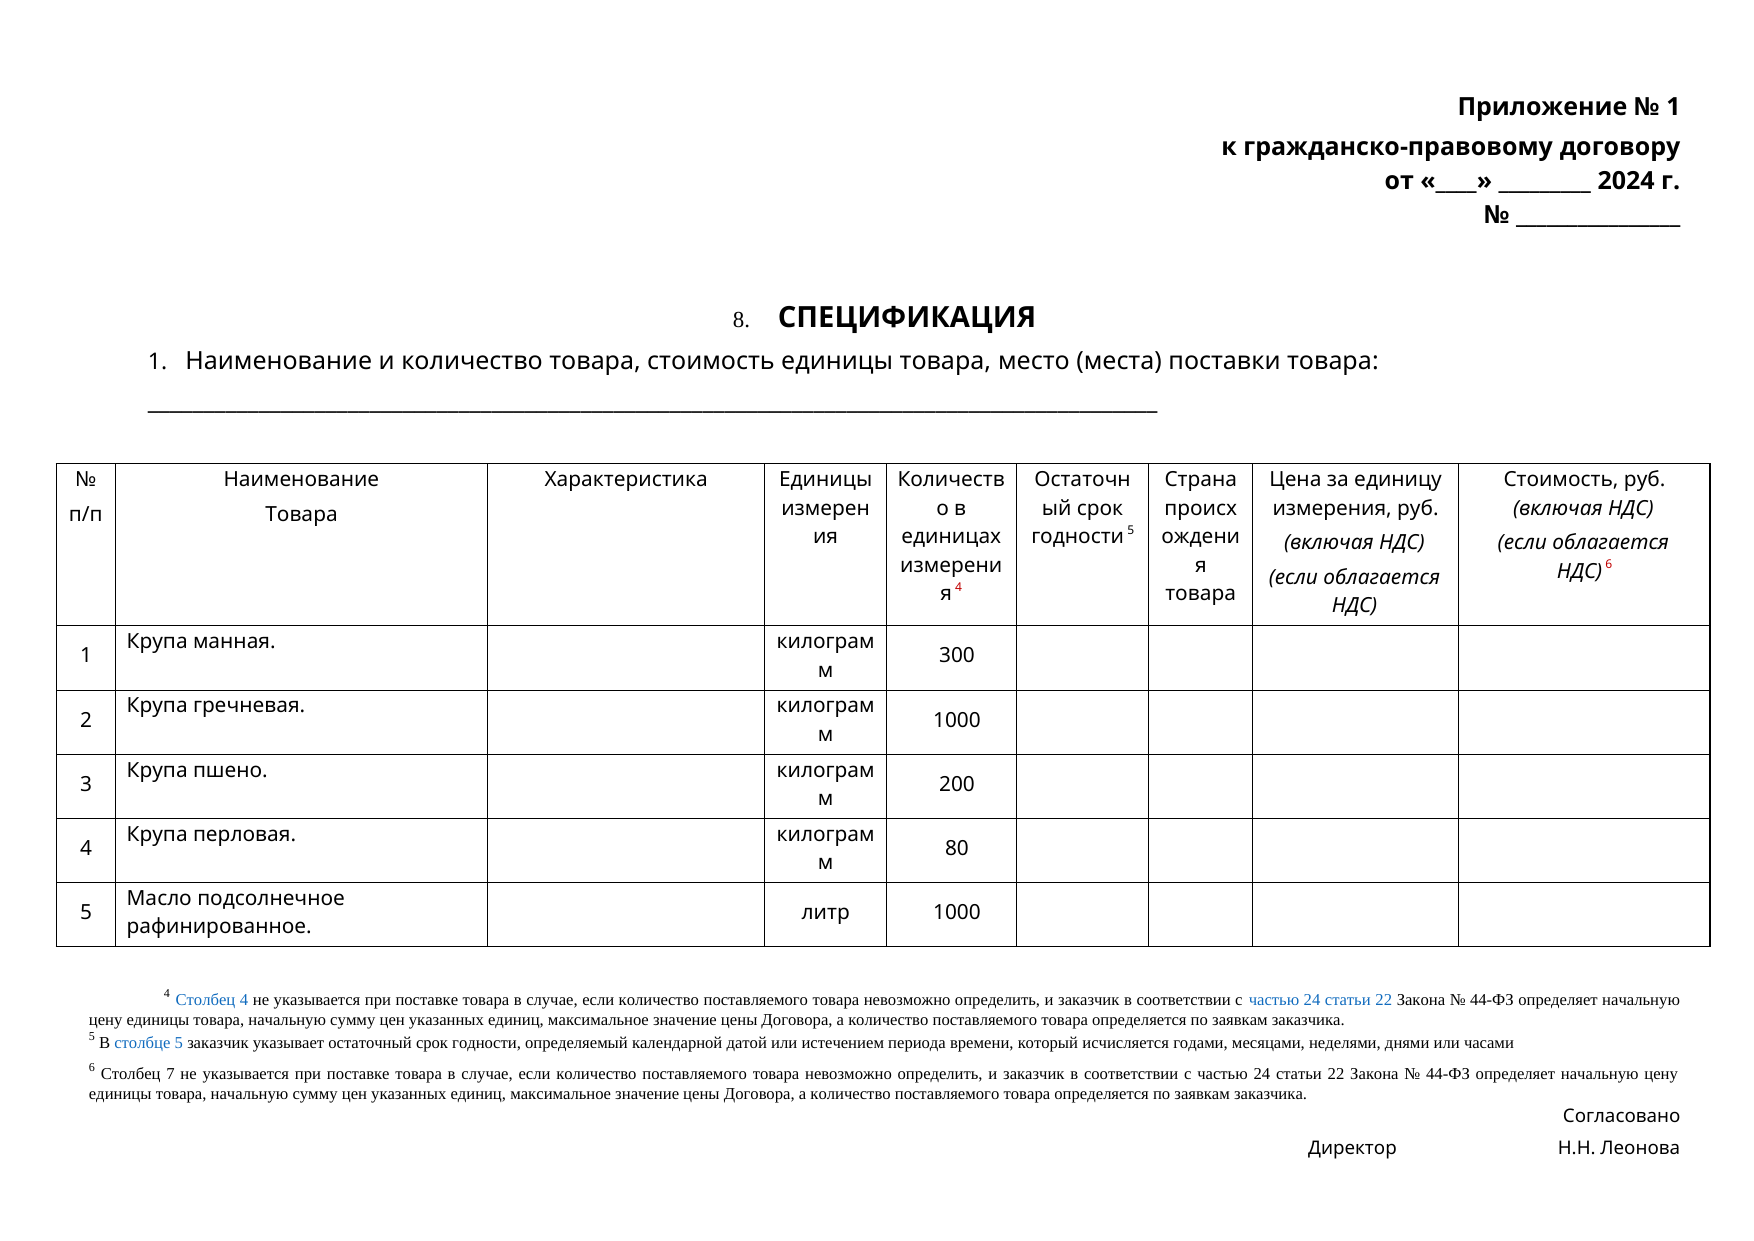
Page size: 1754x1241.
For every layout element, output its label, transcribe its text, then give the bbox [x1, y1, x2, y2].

table_cell [1459, 691, 1709, 754]
table_cell килограмм [765, 626, 886, 689]
table_cell [1253, 883, 1458, 946]
table_header Остаточный срок годности [1017, 464, 1148, 625]
table_cell [1017, 691, 1148, 754]
table_cell [1017, 755, 1148, 818]
table_cell килограмм [765, 755, 886, 818]
table_cell 2 [57, 691, 115, 754]
text ___________________________________________________________________________________________ [148, 383, 1680, 417]
subtitle СПЕЦИФИКАЦИЯ [89, 296, 1680, 336]
table_cell [1253, 626, 1458, 689]
table_cell 5 [57, 883, 115, 946]
table_cell Крупа перловая. [116, 819, 487, 882]
table_cell [488, 819, 764, 882]
table_cell [1253, 691, 1458, 754]
table_header № п/п [57, 464, 115, 625]
table_header Характеристика [488, 464, 764, 625]
table_cell [1253, 819, 1458, 882]
table_cell Крупа пшено. [116, 755, 487, 818]
table_cell 1000 [887, 883, 1016, 946]
table_cell [1149, 819, 1252, 882]
table_cell [1149, 755, 1252, 818]
table_cell [1149, 626, 1252, 689]
table_cell [1149, 691, 1252, 754]
table_header Наименование Товара [116, 464, 487, 625]
table_cell [1459, 626, 1709, 689]
table_cell 1 [57, 626, 115, 689]
list Наименование и количество товара, стоимость единицы товара, место (места) поставки товара: [148, 342, 1680, 376]
table_cell [488, 755, 764, 818]
table_cell [1017, 883, 1148, 946]
table_cell [1253, 755, 1458, 818]
table_cell литр [765, 883, 886, 946]
table_cell 200 [887, 755, 1016, 818]
table_header Единицы измерения [765, 464, 886, 625]
table_cell Крупа гречневая. [116, 691, 487, 754]
table_cell [1017, 819, 1148, 882]
table_cell килограмм [765, 691, 886, 754]
table_cell 1000 [887, 691, 1016, 754]
table_cell [1459, 755, 1709, 818]
table_cell 3 [57, 755, 115, 818]
table_cell 80 [887, 819, 1016, 882]
table_cell [488, 883, 764, 946]
table_cell [1149, 883, 1252, 946]
table_cell [488, 626, 764, 689]
table_cell [488, 691, 764, 754]
table_cell 4 [57, 819, 115, 882]
text Приложение № 1 [89, 89, 1680, 123]
table_cell [1017, 626, 1148, 689]
table_cell [1459, 883, 1709, 946]
table_header Стоимость, руб. (включая НДС) (если облагается НДС) [1459, 464, 1709, 625]
table_cell 300 [887, 626, 1016, 689]
table_cell Крупа манная. [116, 626, 487, 689]
table_header Страна происхождения товара [1149, 464, 1252, 625]
table_cell Масло подсолнечное рафинированное. [116, 883, 487, 946]
table_header Цена за единицу измерения, руб. (включая НДС) (если облагается НДС) [1253, 464, 1458, 625]
table_header Количество в единицах измерения [887, 464, 1016, 625]
text к гражданско-правовому договору от «____» _________ 2024 г. № ________________ [89, 129, 1680, 231]
table_cell килограмм [765, 819, 886, 882]
table_cell [1459, 819, 1709, 882]
